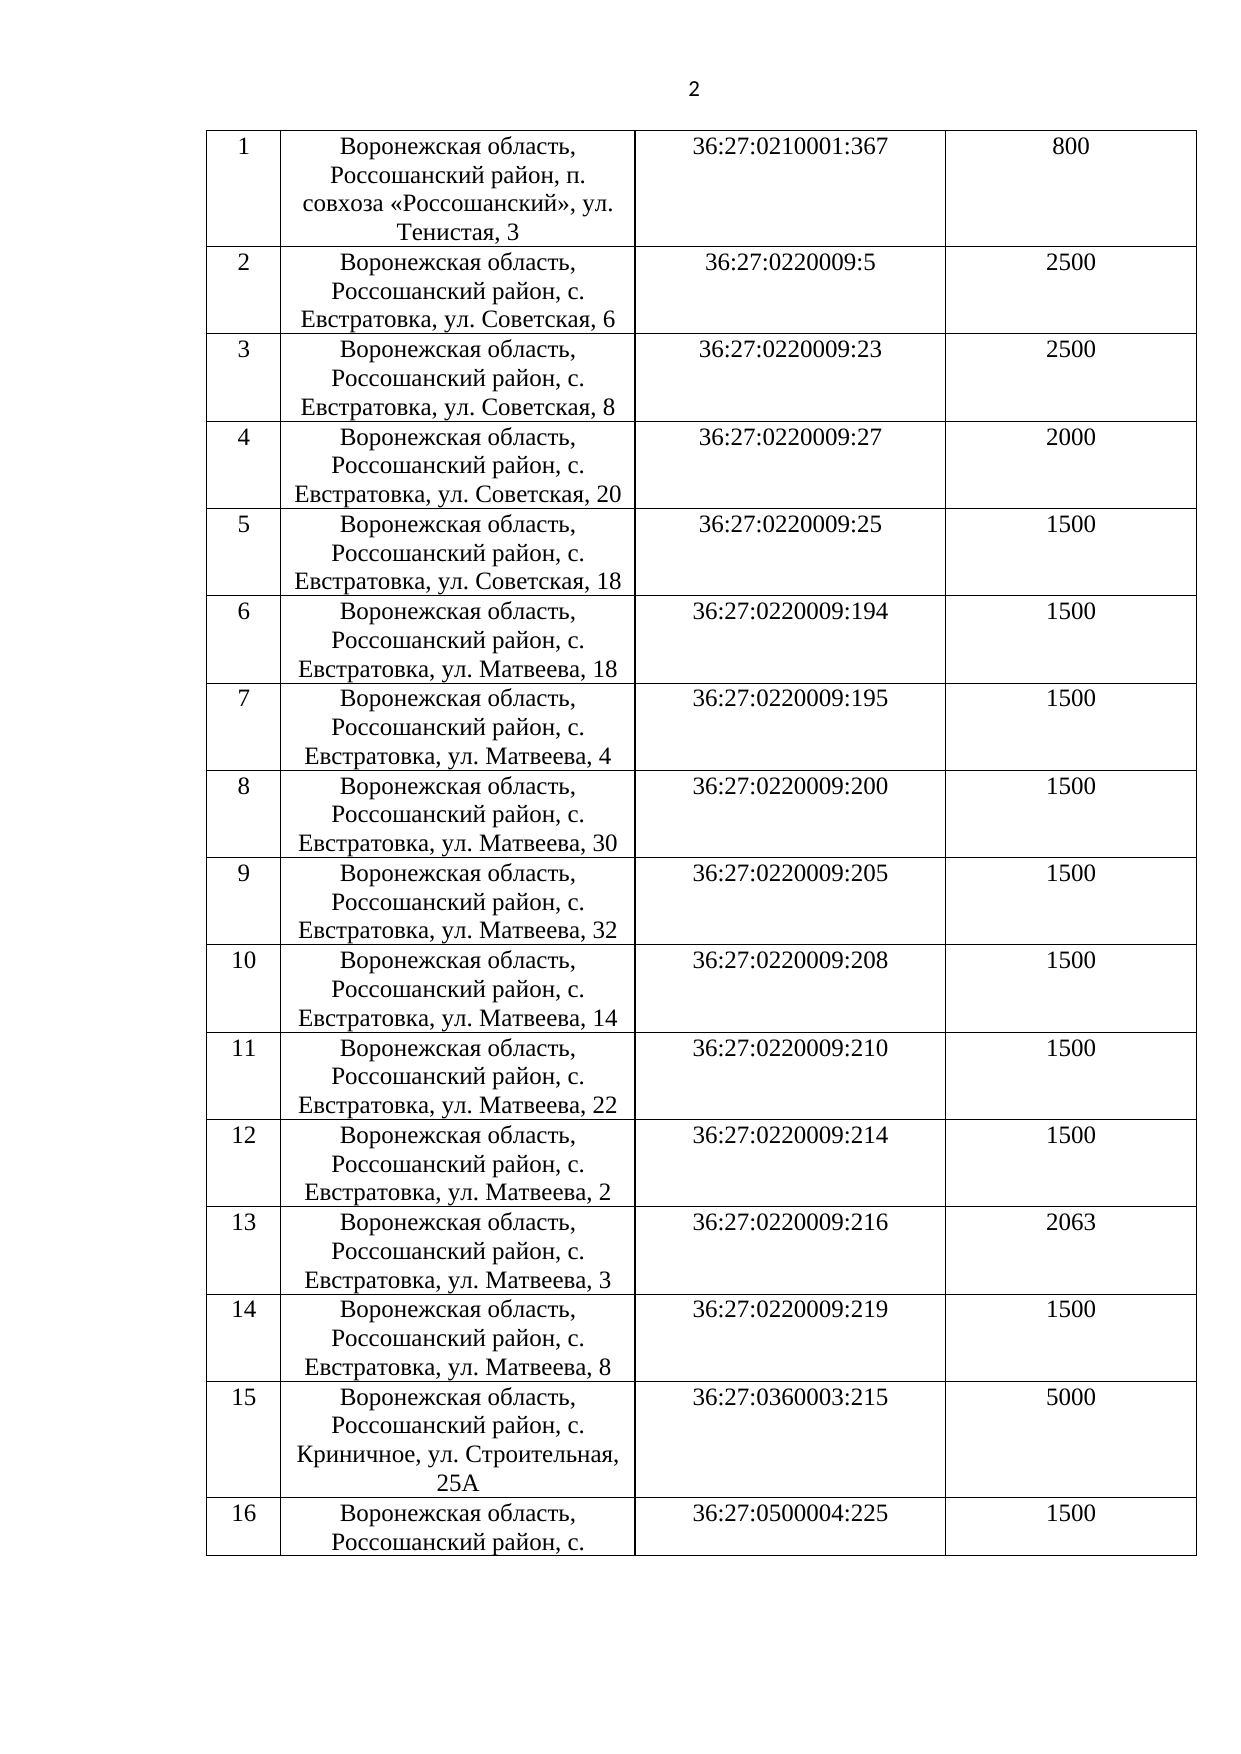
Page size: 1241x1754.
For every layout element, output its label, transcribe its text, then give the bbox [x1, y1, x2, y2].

table_cell 2500 [946, 247, 1196, 333]
table_cell 12 [207, 1120, 280, 1206]
table_cell 2 [207, 247, 280, 333]
table_cell 2063 [946, 1207, 1196, 1293]
table_cell Воронежская область, Россошанский район, с. Криничное, ул. Строительная, 25А [281, 1382, 634, 1497]
table_cell 36:27:0220009:194 [636, 596, 945, 682]
table_cell 3 [207, 334, 280, 421]
table_cell 1500 [946, 858, 1196, 944]
table_cell 36:27:0220009:219 [636, 1295, 945, 1381]
table_cell 5 [207, 509, 280, 595]
table_cell 9 [207, 858, 280, 944]
table_cell 36:27:0220009:210 [636, 1033, 945, 1119]
table_cell 16 [207, 1498, 280, 1555]
table_cell Воронежская область, Россошанский район, с. Евстратовка, ул. Матвеева, 2 [281, 1120, 634, 1206]
table_cell Воронежская область, Россошанский район, с. Евстратовка, ул. Советская, 8 [281, 334, 634, 421]
table_cell 36:27:0220009:205 [636, 858, 945, 944]
table_header 1 [207, 131, 280, 246]
table_cell Воронежская область, Россошанский район, с. Евстратовка, ул. Советская, 6 [281, 247, 634, 333]
table_cell 1500 [946, 1120, 1196, 1206]
table_cell Воронежская область, Россошанский район, с. Евстратовка, ул. Матвеева, 8 [281, 1295, 634, 1381]
table_cell 15 [207, 1382, 280, 1497]
table_cell Воронежская область, Россошанский район, с. Евстратовка, ул. Матвеева, 30 [281, 771, 634, 857]
table_cell 36:27:0220009:214 [636, 1120, 945, 1206]
table_cell 1500 [946, 684, 1196, 770]
table_cell 6 [207, 596, 280, 682]
table_cell Воронежская область, Россошанский район, с. Евстратовка, ул. Матвеева, 14 [281, 945, 634, 1032]
table_cell 36:27:0360003:215 [636, 1382, 945, 1497]
table_cell 36:27:0220009:27 [636, 422, 945, 508]
table_cell 8 [207, 771, 280, 857]
table_cell 2000 [946, 422, 1196, 508]
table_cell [281, 1498, 634, 1555]
table_cell 36:27:0220009:200 [636, 771, 945, 857]
table_cell Воронежская область, Россошанский район, с. Евстратовка, ул. Матвеева, 32 [281, 858, 634, 944]
table_cell 1500 [946, 596, 1196, 682]
table_cell Воронежская область, Россошанский район, с. Евстратовка, ул. Матвеева, 3 [281, 1207, 634, 1293]
table_cell 7 [207, 684, 280, 770]
table_cell 14 [207, 1295, 280, 1381]
table_cell 2500 [946, 334, 1196, 421]
table_header Воронежская область, Россошанский район, п. совхоза «Россошанский», ул. Тенистая, 3 [281, 131, 634, 246]
table_cell 1500 [946, 1295, 1196, 1381]
table_cell 5000 [946, 1382, 1196, 1497]
table_header 36:27:0210001:367 [636, 131, 945, 246]
table_cell 11 [207, 1033, 280, 1119]
table_cell Воронежская область, Россошанский район, с. Евстратовка, ул. Советская, 20 [281, 422, 634, 508]
table_cell 1500 [946, 771, 1196, 857]
table_cell Воронежская область, Россошанский район, с. Евстратовка, ул. Матвеева, 4 [281, 684, 634, 770]
table_cell 1500 [946, 509, 1196, 595]
table_cell 13 [207, 1207, 280, 1293]
table_cell 10 [207, 945, 280, 1032]
table_cell 1500 [946, 1033, 1196, 1119]
table_cell 36:27:0500004:225 [636, 1498, 945, 1555]
table_cell 36:27:0220009:208 [636, 945, 945, 1032]
table_cell Воронежская область, Россошанский район, с. Евстратовка, ул. Матвеева, 22 [281, 1033, 634, 1119]
table_cell 36:27:0220009:5 [636, 247, 945, 333]
table_cell 36:27:0220009:25 [636, 509, 945, 595]
table_header 800 [946, 131, 1196, 246]
table_cell 36:27:0220009:23 [636, 334, 945, 421]
table_cell 36:27:0220009:195 [636, 684, 945, 770]
table_cell 36:27:0220009:216 [636, 1207, 945, 1293]
table_cell 4 [207, 422, 280, 508]
table_cell Воронежская область, Россошанский район, с. Евстратовка, ул. Матвеева, 18 [281, 596, 634, 682]
table_cell 1500 [946, 945, 1196, 1032]
table_cell Воронежская область, Россошанский район, с. Евстратовка, ул. Советская, 18 [281, 509, 634, 595]
table_cell 1500 [946, 1498, 1196, 1555]
